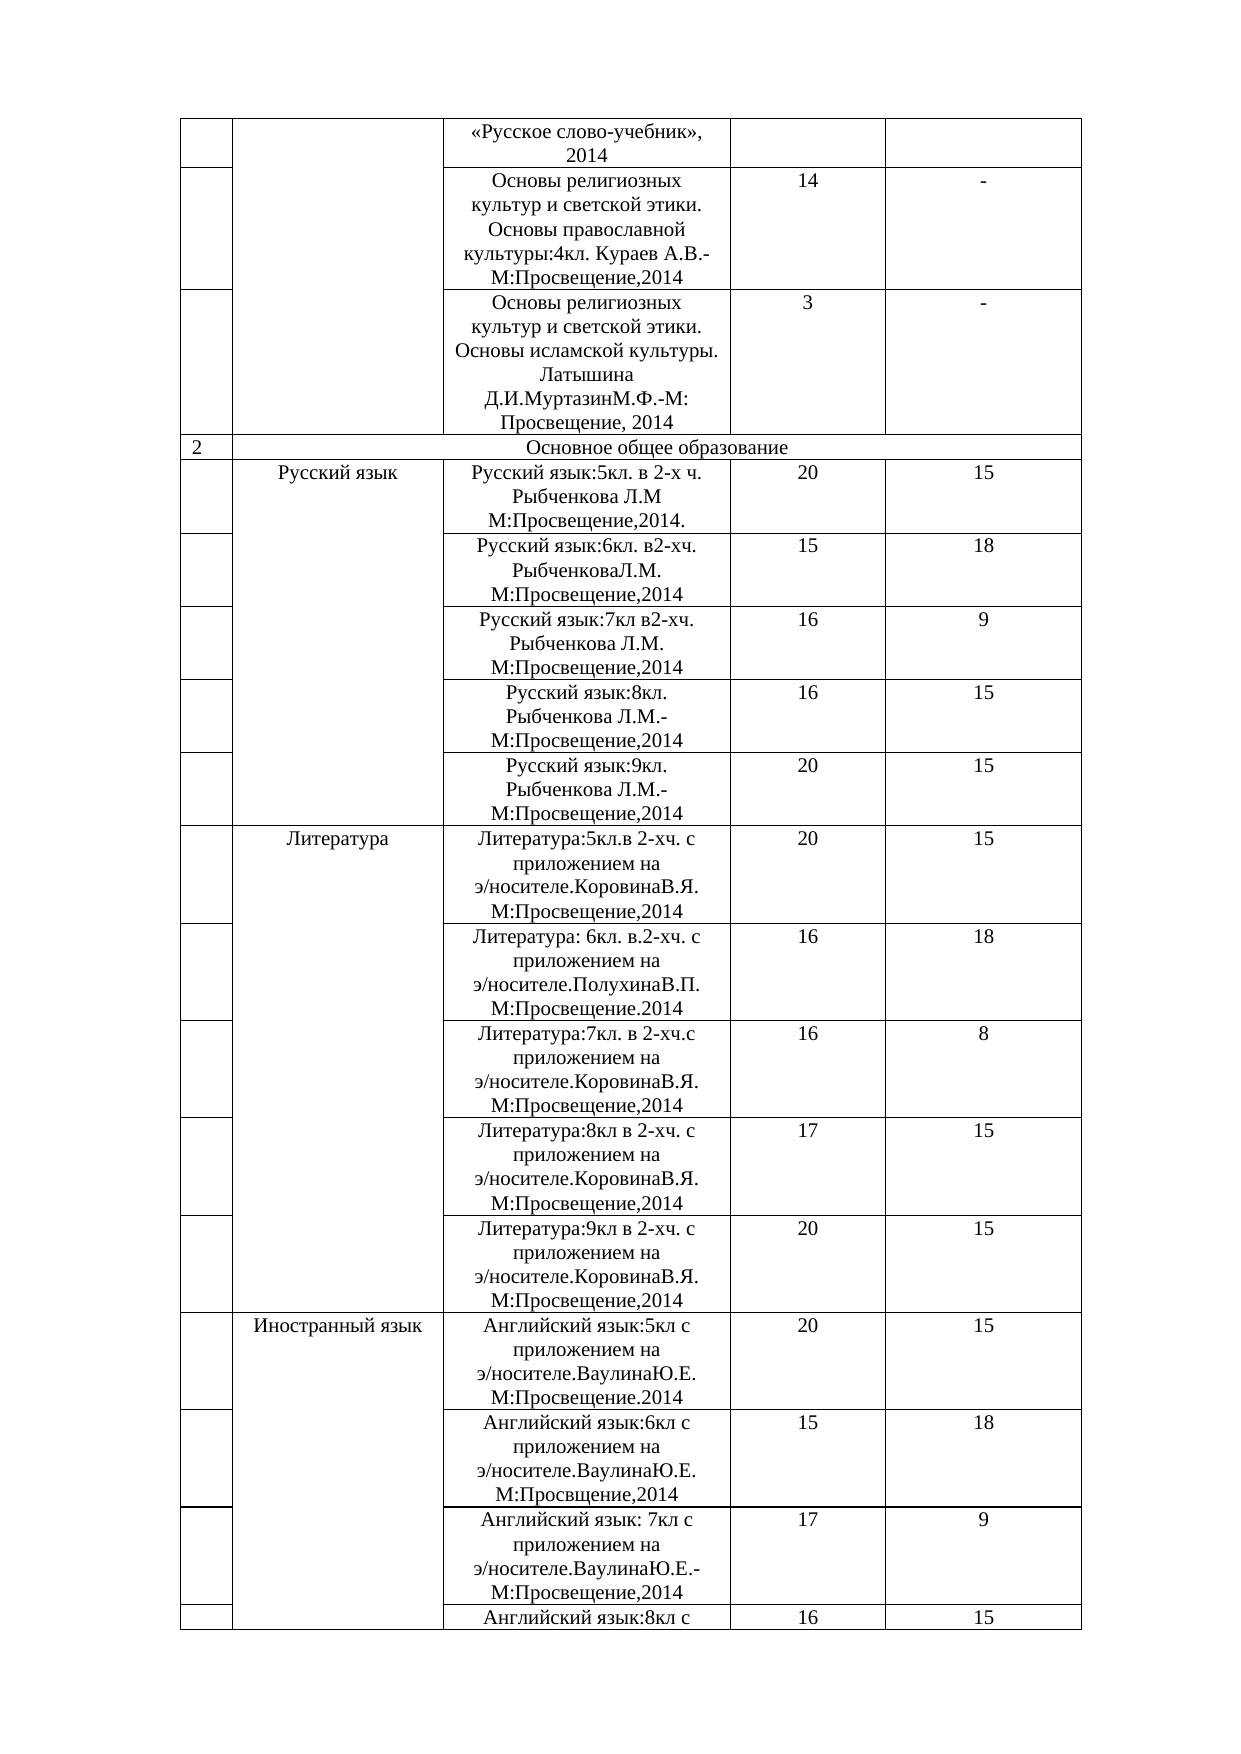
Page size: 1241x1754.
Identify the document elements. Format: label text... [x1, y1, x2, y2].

table_cell [181, 826, 232, 923]
table_cell Английский язык: 7кл с приложением на э/носителе.ВаулинаЮ.Е.- М:Просвещение,2014 [444, 1508, 730, 1604]
table_cell 15 [886, 460, 1081, 532]
table_cell 15 [886, 1605, 1081, 1629]
table_cell 20 [731, 1216, 885, 1312]
table_cell 17 [731, 1508, 885, 1604]
table_cell 1 [731, 119, 885, 167]
table_cell [181, 1410, 232, 1506]
table_cell 15 [886, 1118, 1081, 1214]
table_cell Литература [233, 826, 443, 1312]
table_cell 18 [886, 924, 1081, 1020]
table_cell 15 [886, 753, 1081, 825]
table_cell [181, 1118, 232, 1214]
table_cell Основы религиозных культур и светской этики. Основы православной культуры:4кл. Кураев А.В.-М:Просвещение,2014 [444, 168, 730, 289]
table_cell 15 [886, 826, 1081, 923]
table_cell 16 [731, 1605, 885, 1629]
table_cell [181, 119, 232, 167]
table_cell - [886, 119, 1081, 167]
table_cell Литература:8кл в 2-хч. с приложением на э/носителе.КоровинаВ.Я. М:Просвещение,2014 [444, 1118, 730, 1214]
table_cell - [886, 168, 1081, 289]
table_cell Русский язык:6кл. в2-хч. РыбченковаЛ.М. М:Просвещение,2014 [444, 534, 730, 606]
table_cell Русский язык [233, 460, 443, 825]
table_cell [181, 753, 232, 825]
table_cell 20 [731, 1313, 885, 1409]
table_cell 2 [181, 435, 232, 459]
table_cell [444, 1605, 730, 1629]
table_cell 15 [886, 680, 1081, 752]
table_cell [181, 924, 232, 1020]
table_cell [181, 680, 232, 752]
table_cell Русский язык:5кл. в 2-х ч. Рыбченкова Л.М М:Просвещение,2014. [444, 460, 730, 532]
table_cell 17 [731, 1118, 885, 1214]
table_cell 16 [731, 924, 885, 1020]
table_cell Английский язык:6кл с приложением на э/носителе.ВаулинаЮ.Е. М:Просвщение,2014 [444, 1410, 730, 1506]
table_cell [181, 1021, 232, 1117]
table_cell 18 [886, 534, 1081, 606]
table_cell Литература:9кл в 2-хч. с приложением на э/носителе.КоровинаВ.Я. М:Просвещение,2014 [444, 1216, 730, 1312]
table_cell 15 [886, 1313, 1081, 1409]
table_cell Английский язык:5кл с приложением на э/носителе.ВаулинаЮ.Е. М:Просвещение.2014 [444, 1313, 730, 1409]
table_cell [181, 607, 232, 679]
table_cell 8 [886, 1021, 1081, 1117]
table_cell 18 [886, 1410, 1081, 1506]
table_cell [181, 1508, 232, 1604]
table_cell Иностранный язык [233, 1313, 443, 1629]
table_cell [181, 168, 232, 289]
table_cell 14 [731, 168, 885, 289]
table_cell [181, 1605, 232, 1629]
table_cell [444, 119, 730, 167]
table_cell Основы религиозных культур и светской этики. Основы исламской культуры. Латышина Д.И.МуртазинМ.Ф.-М: Просвещение, 2014 [444, 290, 730, 434]
table_cell - [886, 290, 1081, 434]
table_cell 16 [731, 607, 885, 679]
table_cell 16 [731, 680, 885, 752]
table_cell Литература: 6кл. в.2-хч. с приложением на э/носителе.ПолухинаВ.П. М:Просвещение.2014 [444, 924, 730, 1020]
table_cell Русский язык:7кл в2-хч. Рыбченкова Л.М. М:Просвещение,2014 [444, 607, 730, 679]
table_cell 15 [731, 534, 885, 606]
table_cell 9 [886, 1508, 1081, 1604]
table_cell 9 [886, 607, 1081, 679]
table_cell [181, 290, 232, 434]
table_cell 16 [731, 1021, 885, 1117]
table_cell 20 [731, 826, 885, 923]
table_cell 15 [731, 1410, 885, 1506]
table_cell [181, 1313, 232, 1409]
table_cell [181, 534, 232, 606]
table_cell Основное общее образование [233, 435, 1081, 459]
table_cell 15 [886, 1216, 1081, 1312]
table_cell Русский язык:8кл. Рыбченкова Л.М.-М:Просвещение,2014 [444, 680, 730, 752]
table_cell 20 [731, 460, 885, 532]
table_cell Русский язык:9кл. Рыбченкова Л.М.-М:Просвещение,2014 [444, 753, 730, 825]
table_cell Литература:5кл.в 2-хч. с приложением на э/носителе.КоровинаВ.Я. М:Просвещение,2014 [444, 826, 730, 923]
table_cell 20 [731, 753, 885, 825]
table_cell [181, 460, 232, 532]
table_cell [181, 1216, 232, 1312]
table_cell Литература:7кл. в 2-хч.с приложением на э/носителе.КоровинаВ.Я. М:Просвещение,2014 [444, 1021, 730, 1117]
table_cell 3 [731, 290, 885, 434]
